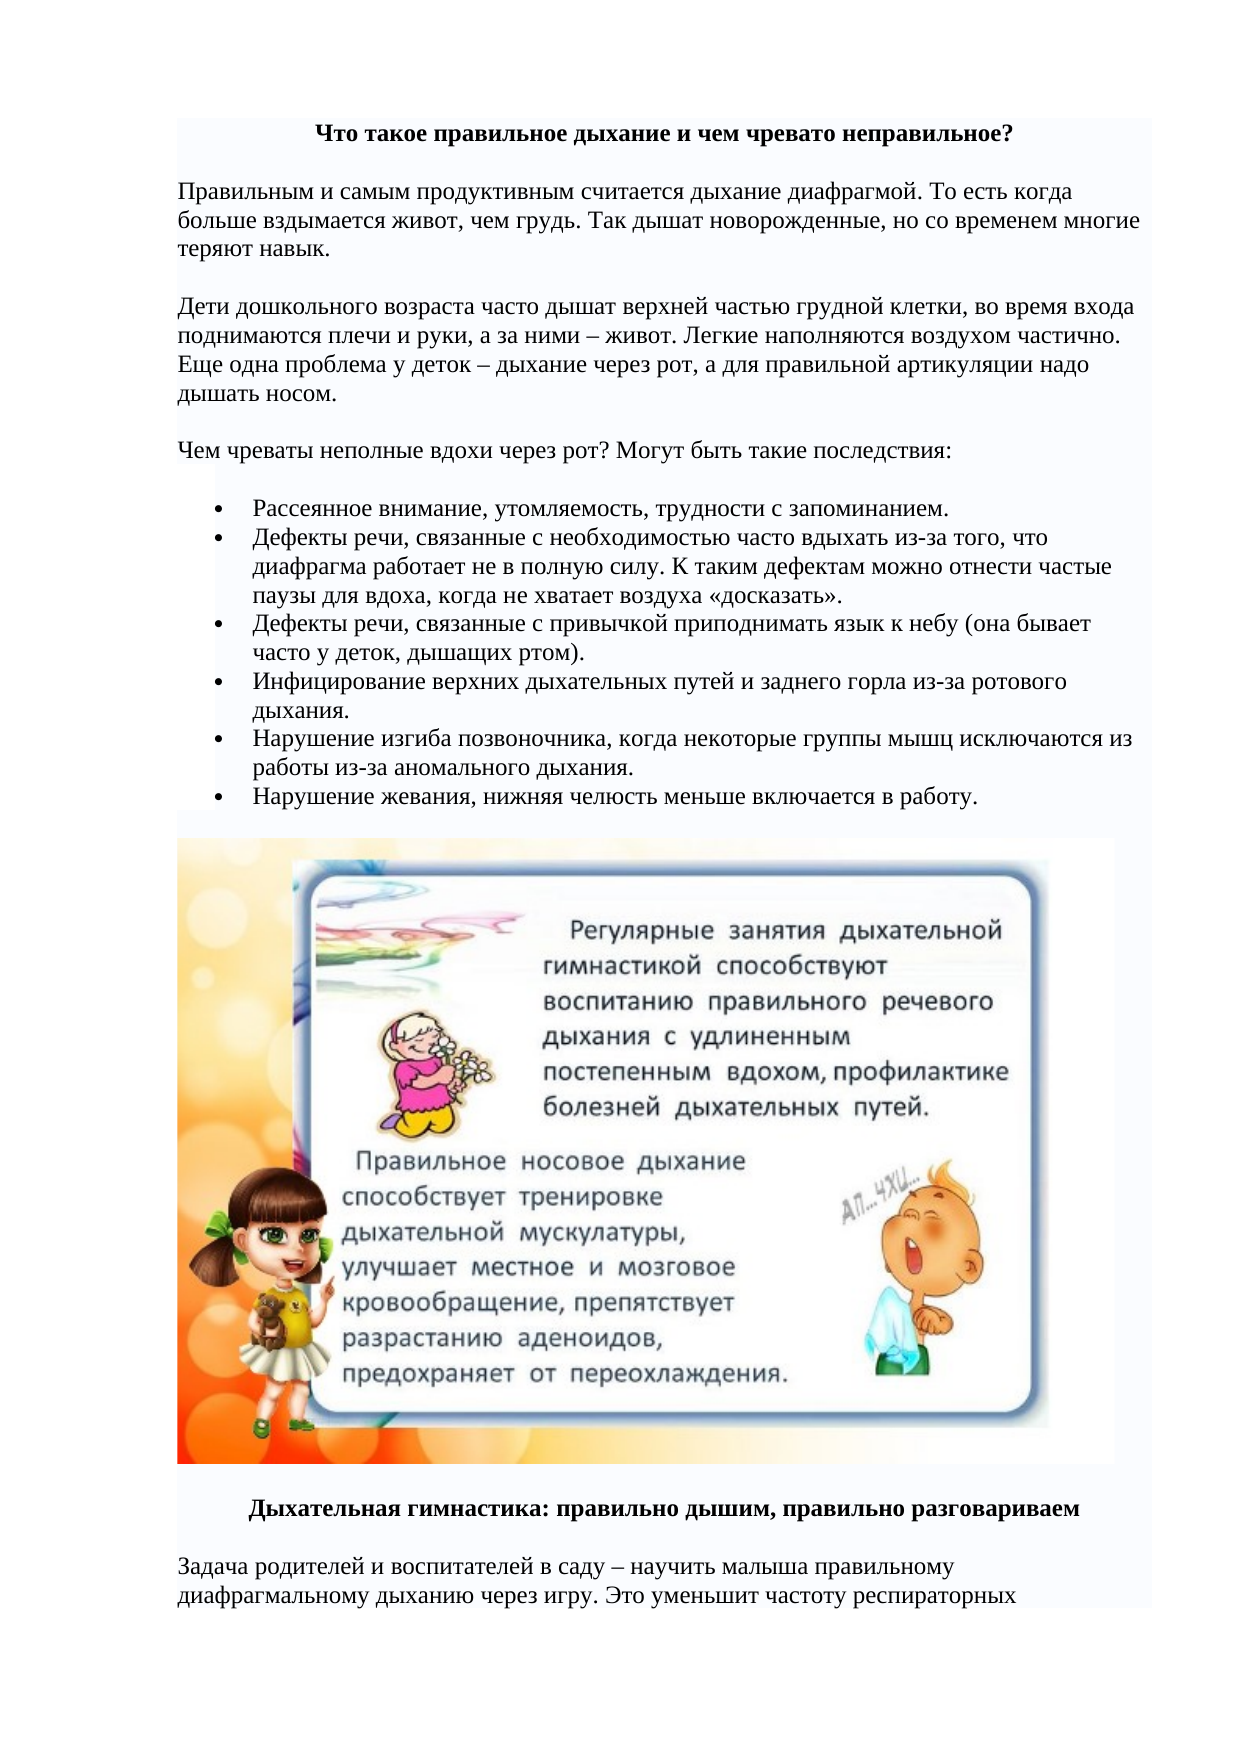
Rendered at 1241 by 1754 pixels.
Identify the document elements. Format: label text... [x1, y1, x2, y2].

picture [177, 838, 1115, 1464]
text Что такое правильное дыхание и чем чревато неправильное? [177, 118, 1152, 147]
list Нарушение изгиба позвоночника, когда некоторые группы мышц исключаются из работы из-за аномального дыхания. [215, 723, 1152, 781]
text Чем чреваты неполные вдохи через рот? Могут быть такие последствия: [177, 436, 1152, 464]
list Дефекты речи, связанные с необходимостью часто вдыхать из-за того, что диафрагма работает не в полную силу. К таким дефектам можно отнести частые паузы для вдоха, когда не хватает воздуха «досказать». [215, 522, 1152, 608]
text Дети дошкольного возраста часто дышат верхней частью грудной клетки, во время входа поднимаются плечи и руки, а за ними – живот. Легкие наполняются воздухом частично. Еще одна проблема у деток – дыхание через рот, а для правильной артикуляции надо дышать носом. [177, 291, 1152, 406]
text Дыхательная гимнастика: правильно дышим, правильно разговариваем [177, 1493, 1152, 1522]
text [177, 1551, 1152, 1608]
list Инфицирование верхних дыхательных путей и заднего горла из-за ротового дыхания. [215, 666, 1152, 723]
list Дефекты речи, связанные с привычкой приподнимать язык к небу (она бывает часто у деток, дышащих ртом). [215, 608, 1152, 666]
list Нарушение жевания, нижняя челюсть меньше включается в работу. [215, 781, 1152, 810]
list Рассеянное внимание, утомляемость, трудности с запоминанием. [215, 493, 1152, 522]
text Правильным и самым продуктивным считается дыхание диафрагмой. То есть когда больше вздымается живот, чем грудь. Так дышат новорожденные, но со временем многие теряют навык. [177, 176, 1152, 262]
